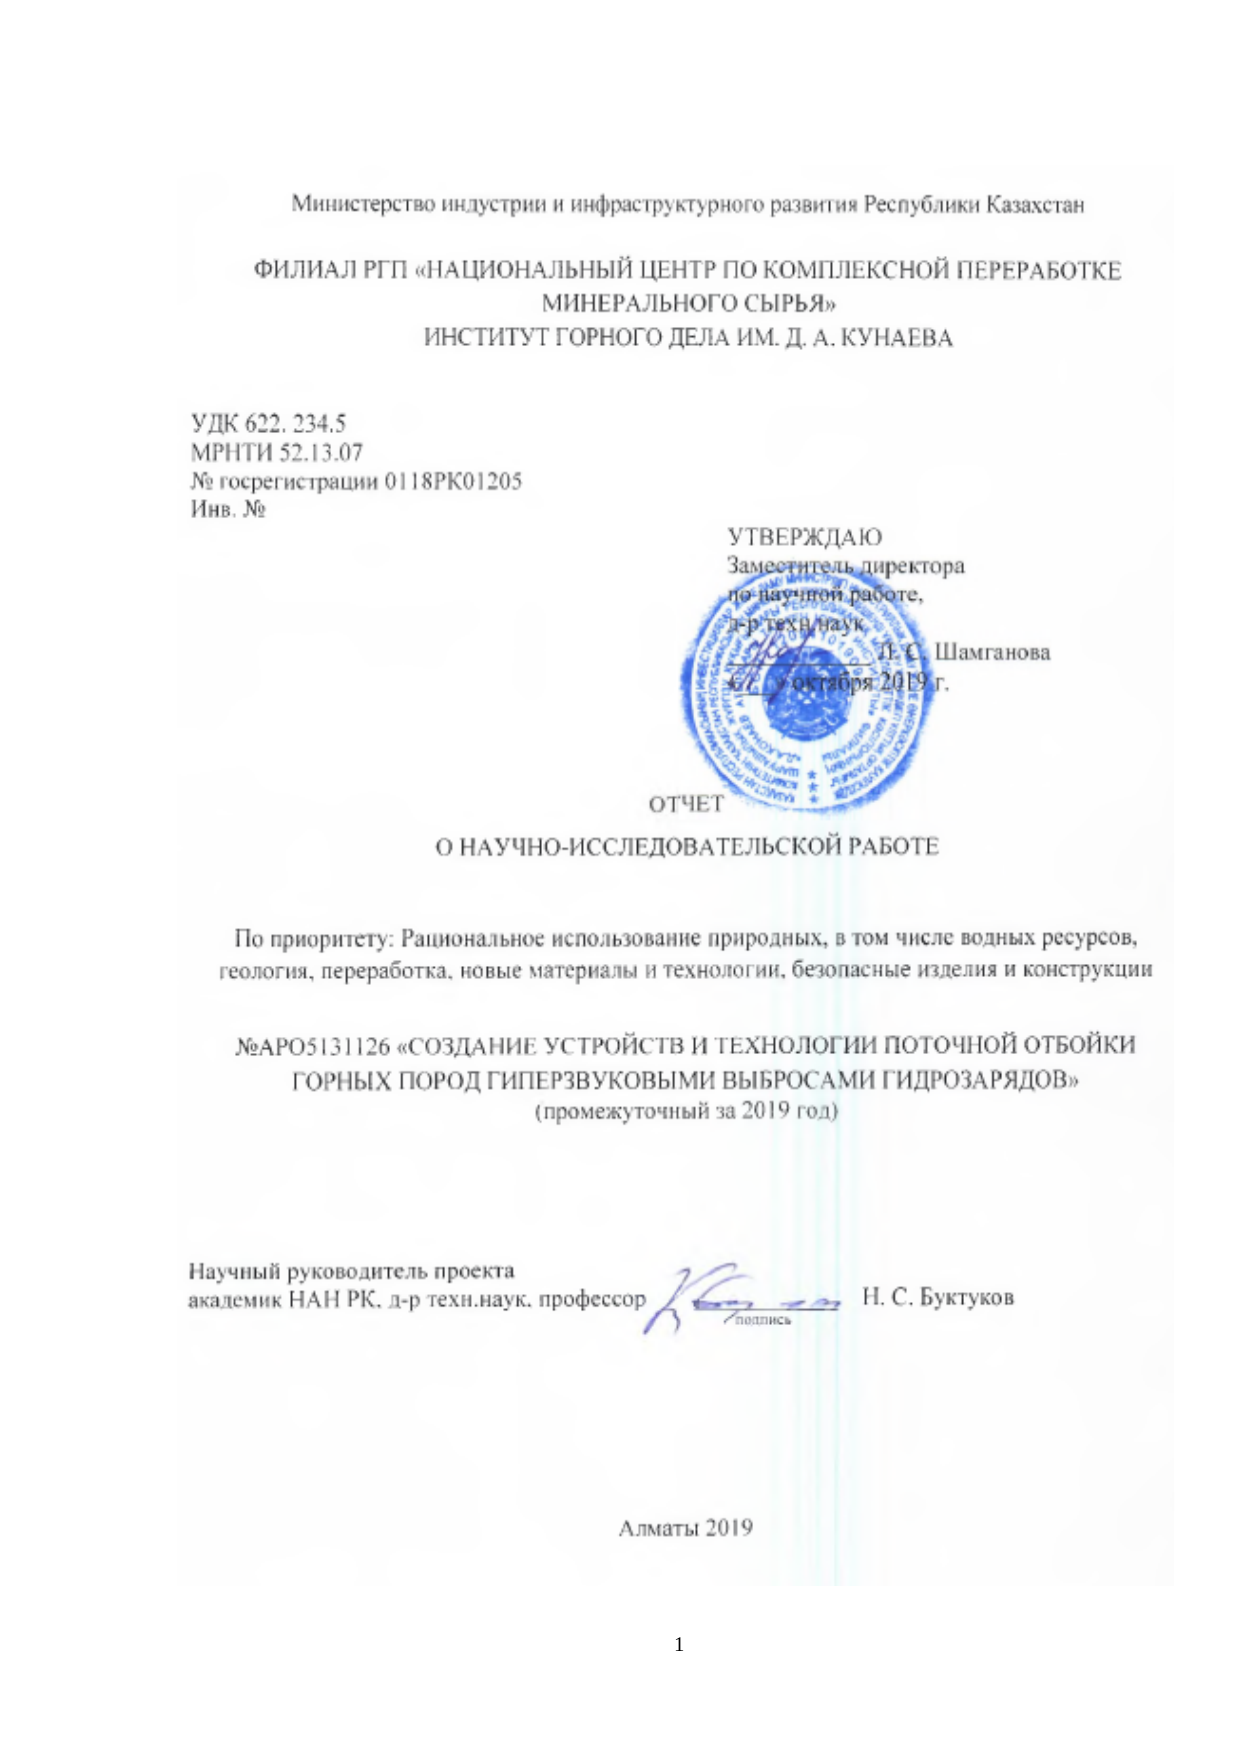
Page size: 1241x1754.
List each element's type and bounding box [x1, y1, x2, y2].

picture [177, 165, 1175, 1586]
